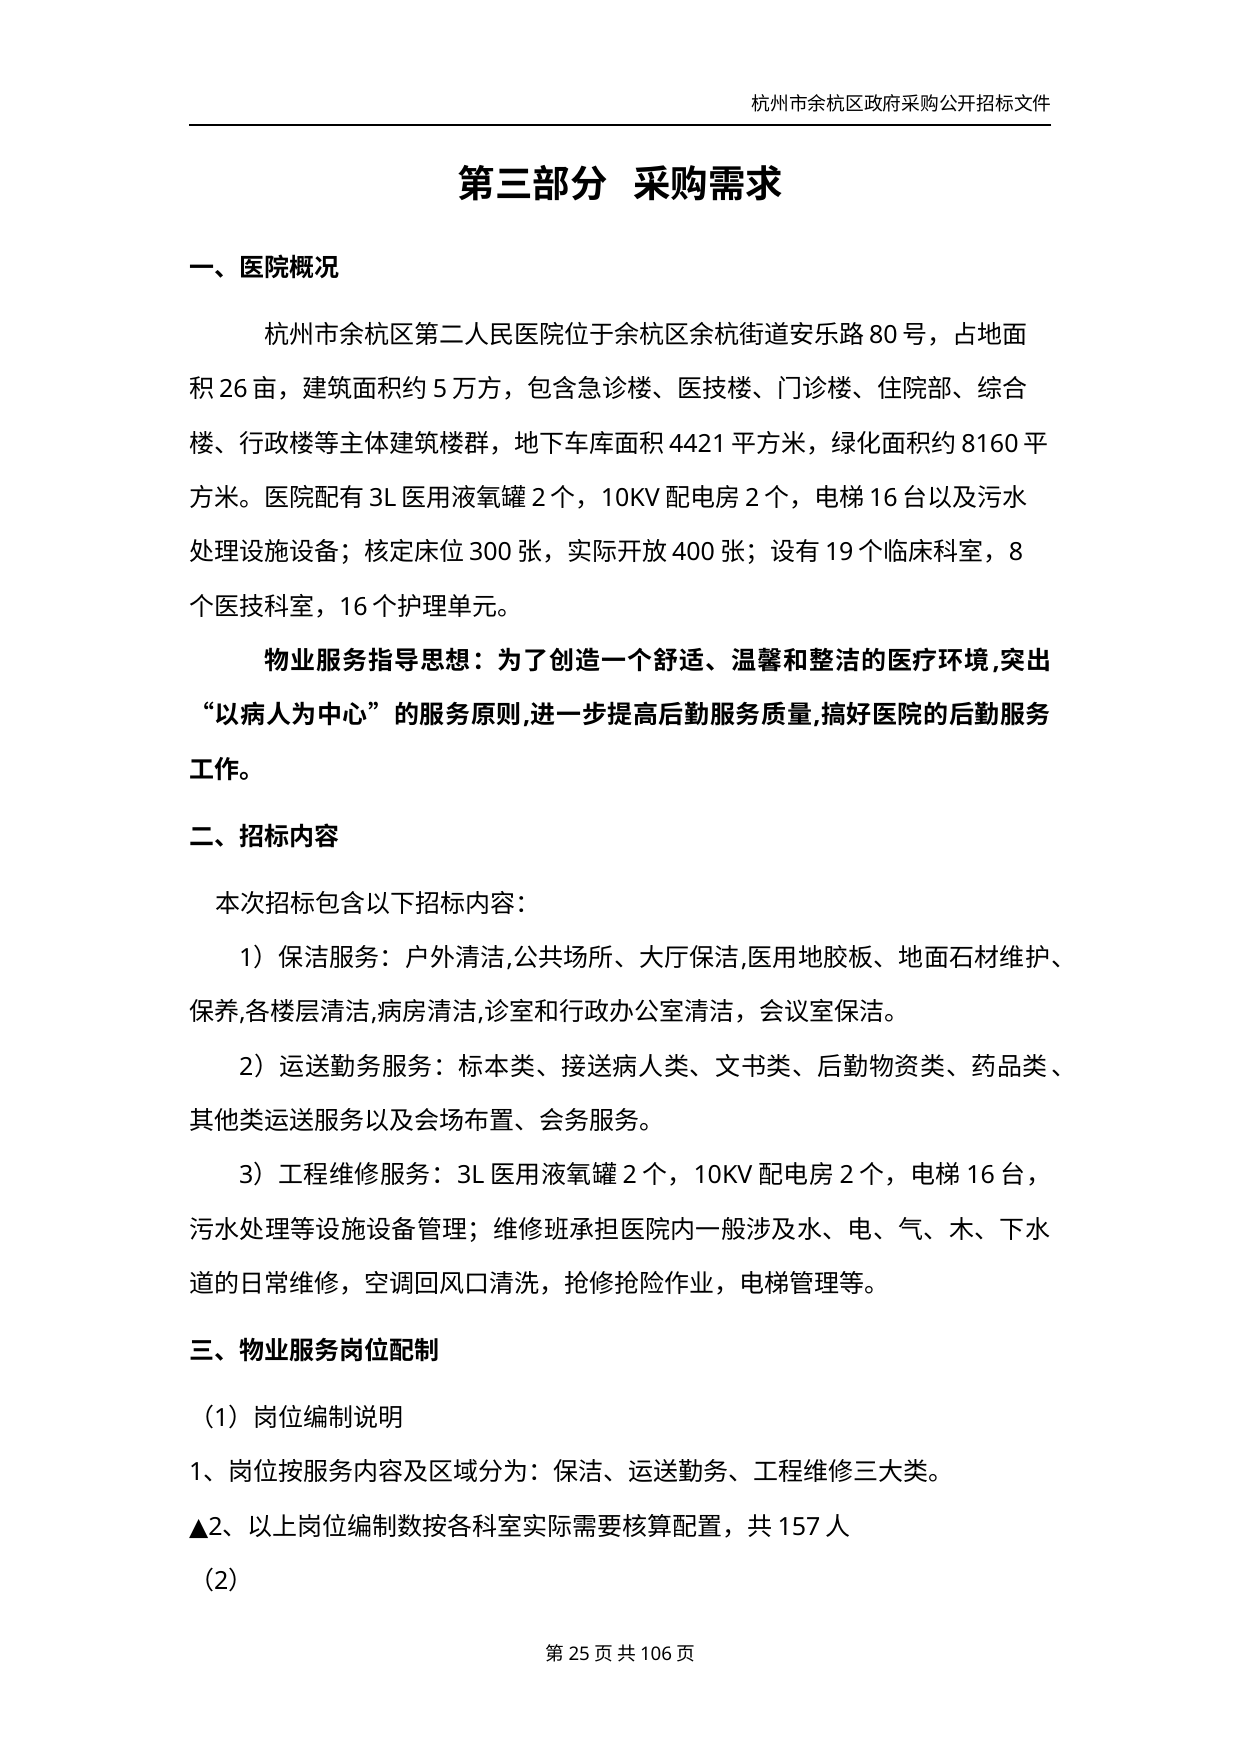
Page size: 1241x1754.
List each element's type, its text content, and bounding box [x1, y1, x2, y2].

text 一、医院概况 [189, 247, 1051, 284]
text （2） [189, 1561, 1051, 1597]
text 杭州市余杭区第二人民医院位于余杭区余杭街道安乐路80号，占地面积26亩，建筑面积约5万方，包含急诊楼、医技楼、门诊楼、住院部、综合楼、行政楼等主体建筑楼群，地下车库面积4421平方米，绿化面积约8160平方米。医院配有3L医用液氧罐2个，10KV配电房2个，电梯16台以及污水处理设施设备；核定床位300张，实际开放400张；设有19个临床科室，8个医技科室，16个护理单元。 [189, 314, 1051, 622]
text 2）运送勤务服务：标本类、接送病人类、文书类、后勤物资类、药品类、其他类运送服务以及会场布置、会务服务。 [189, 1046, 1051, 1137]
text 本次招标包含以下招标内容： [189, 883, 1051, 919]
list 工程维修服务：3L医用液氧罐2个，10KV配电房2个，电梯16台，污水处理等设施设备管理；维修班承担医院内一般涉及水、电、气、木、下水道的日常维修，空调回风口清洗，抢修抢险作业，电梯管理等。 [189, 1155, 1051, 1300]
text （1）岗位编制说明 [189, 1397, 1051, 1434]
text 二、招标内容 [189, 816, 1051, 852]
text 第三部分 采购需求 [189, 153, 1051, 208]
text 三、物业服务岗位配制 [189, 1331, 1051, 1367]
text ▲2、以上岗位编制数按各科室实际需要核算配置，共157人 [189, 1506, 1051, 1542]
text 1、岗位按服务内容及区域分为：保洁、运送勤务、工程维修三大类。 [189, 1452, 1051, 1488]
text 1）保洁服务：户外清洁,公共场所、大厅保洁,医用地胶板、地面石材维护、保养,各楼层清洁,病房清洁,诊室和行政办公室清洁，会议室保洁。 [189, 937, 1051, 1028]
text 物业服务指导思想：为了创造一个舒适、温馨和整洁的医疗环境,突出“以病人为中心”的服务原则,进一步提高后勤服务质量,搞好医院的后勤服务工作。 [189, 641, 1051, 786]
